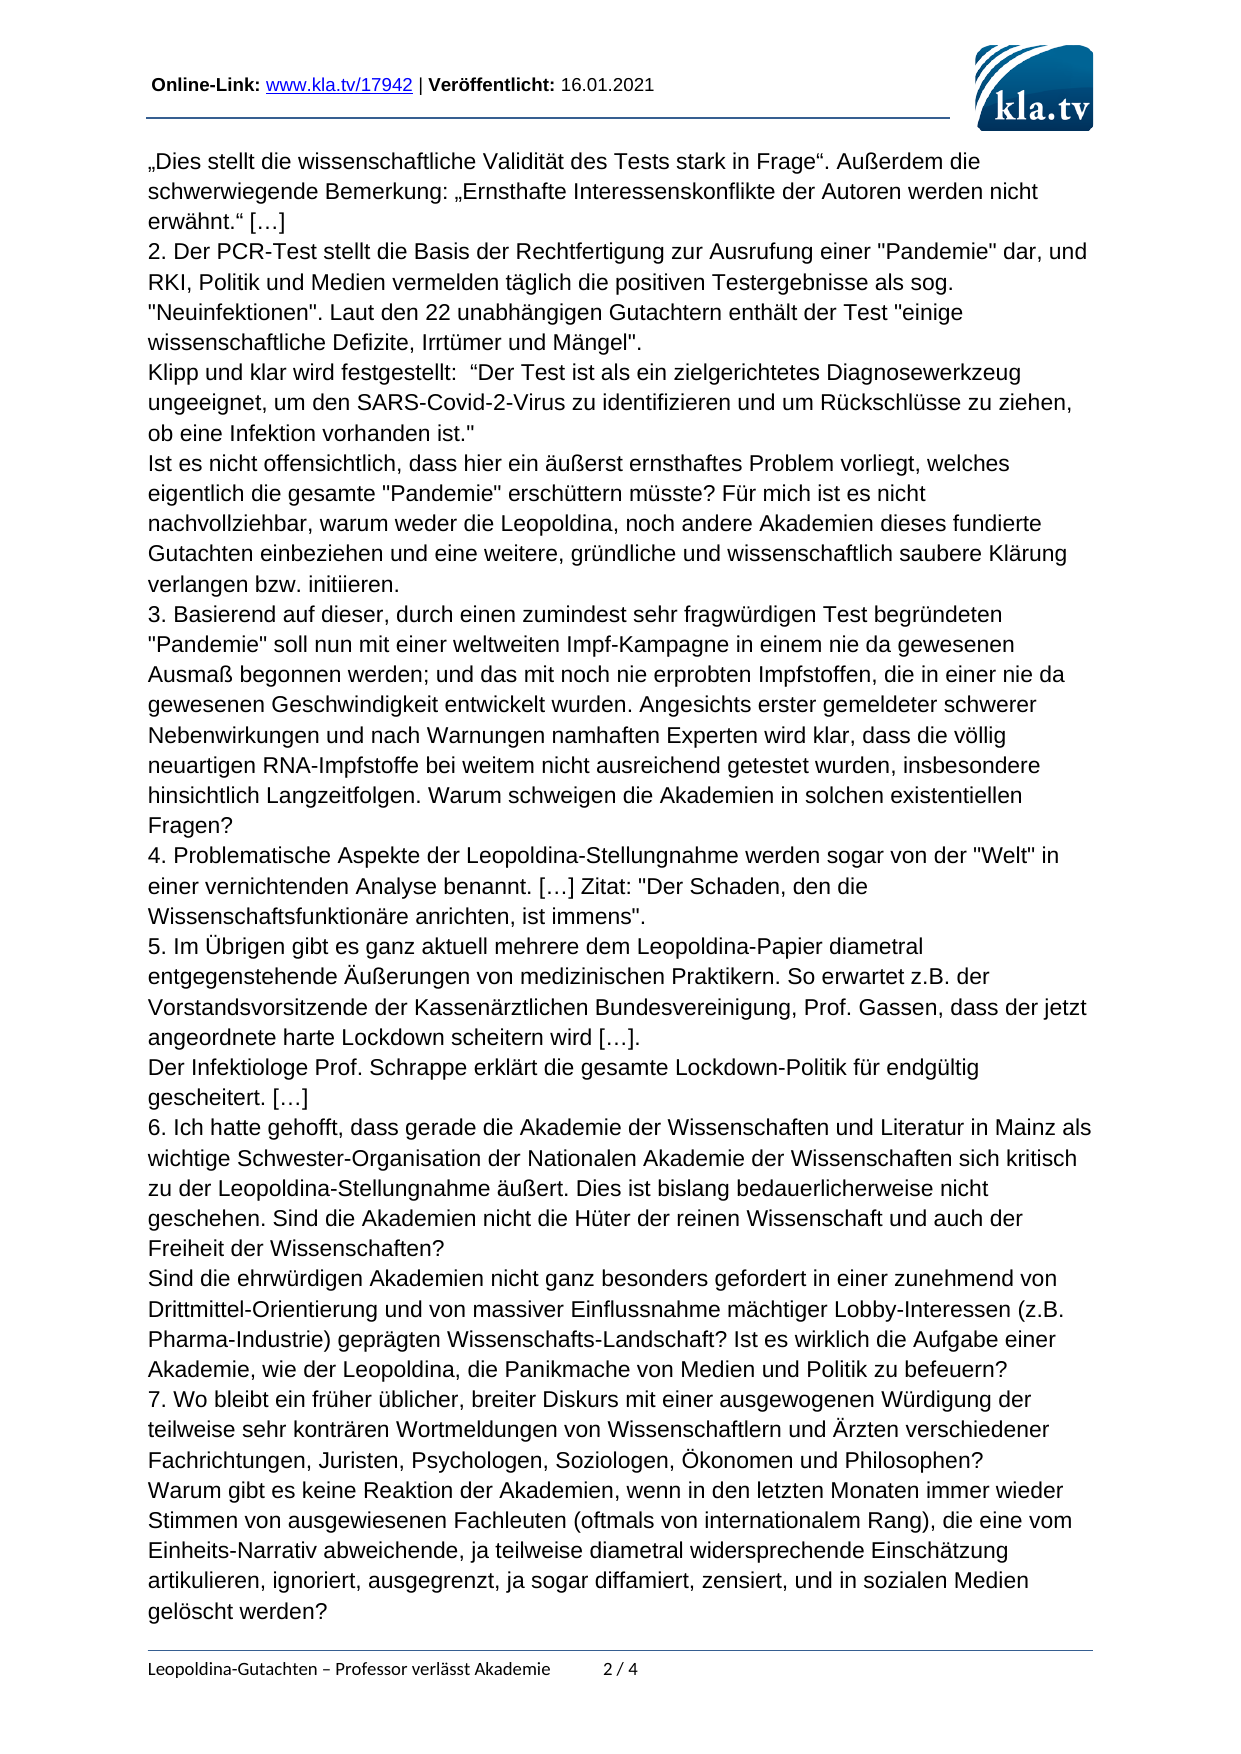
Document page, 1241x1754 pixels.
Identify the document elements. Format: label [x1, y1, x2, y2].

text [148, 148, 1093, 1624]
